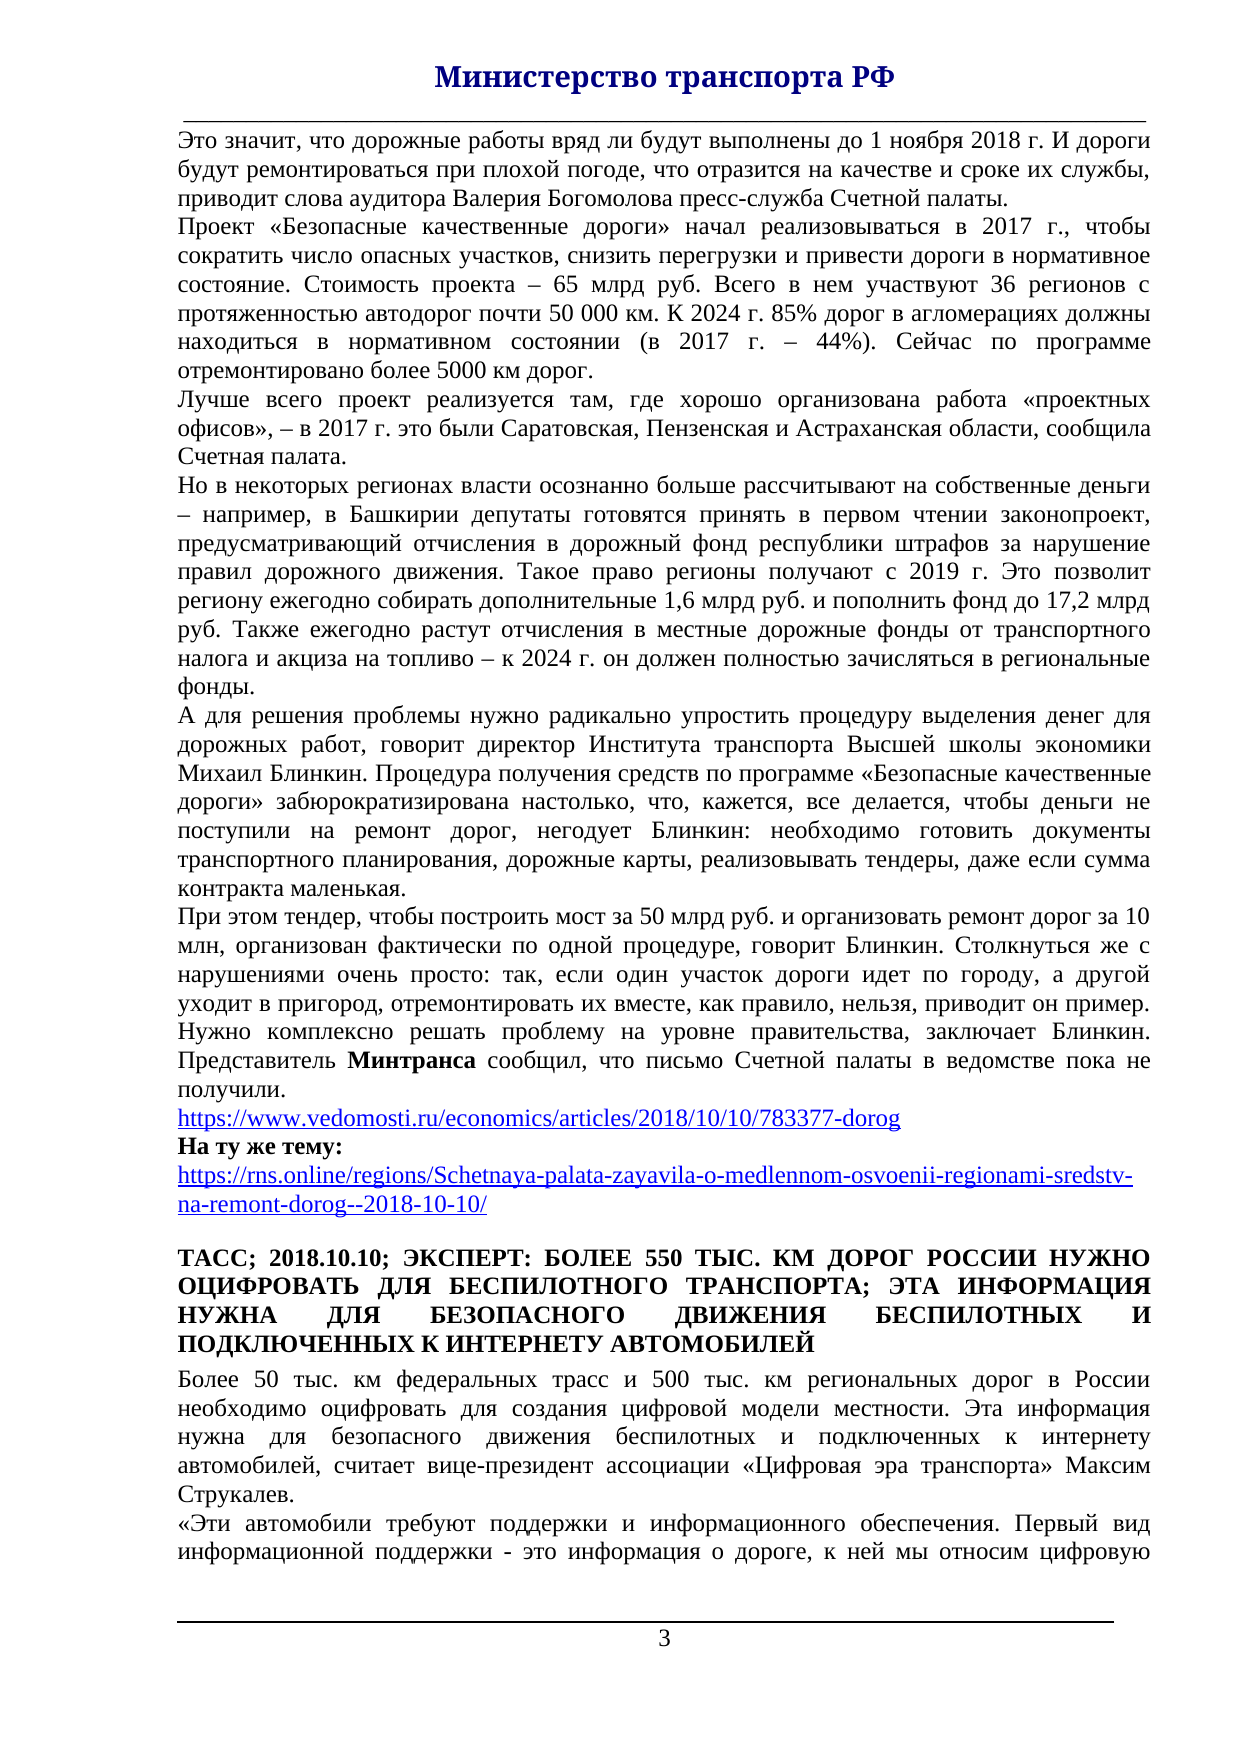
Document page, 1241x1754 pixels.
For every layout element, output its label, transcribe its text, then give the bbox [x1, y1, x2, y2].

text Это значит, что дорожные работы вряд ли будут выполнены до 1 ноября 2018 г. И дороги будут ремонтироваться при плохой погоде, что отразится на качестве и сроке их службы, приводит слова аудитора Валерия Богомолова пресс-служба Счетной палаты. [177, 125, 1152, 211]
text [177, 1508, 1152, 1565]
subtitle ТАСС; 2018.10.10; ЭКСПЕРТ: БОЛЕЕ 550 ТЫС. КМ ДОРОГ РОССИИ НУЖНО ОЦИФРОВАТЬ ДЛЯ БЕСПИЛОТНОГО ТРАНСПОРТА; ЭТА ИНФОРМАЦИЯ НУЖНА ДЛЯ БЕЗОПАСНОГО ДВИЖЕНИЯ БЕСПИЛОТНЫХ И ПОДКЛЮЧЕННЫХ К ИНТЕРНЕТУ АВТОМОБИЛЕЙ [177, 1243, 1152, 1358]
text Но в некоторых регионах власти осознанно больше рассчитывают на собственные деньги – например, в Башкирии депутаты готовятся принять в первом чтении законопроект, предусматривающий отчисления в дорожный фонд республики штрафов за нарушение правил дорожного движения. Такое право регионы получают с 2019 г. Это позволит региону ежегодно собирать дополнительные 1,6 млрд руб. и пополнить фонд до 17,2 млрд руб. Также ежегодно растут отчисления в местные дорожные фонды от транспортного налога и акциза на топливо – к 2024 г. он должен полностью зачисляться в региональные фонды. [177, 470, 1152, 700]
text https://www.vedomosti.ru/economics/articles/2018/10/10/783377-dorog [177, 1103, 1152, 1131]
text https://rns.online/regions/Schetnaya-palata-zayavila-o-medlennom-osvoenii-regionami-sredstv-na-remont-dorog--2018-10-10/ [177, 1160, 1152, 1218]
text На ту же тему: [177, 1131, 1152, 1160]
text Проект «Безопасные качественные дороги» начал реализовываться в 2017 г., чтобы сократить число опасных участков, снизить перегрузки и привести дороги в нормативное состояние. Стоимость проекта – 65 млрд руб. Всего в нем участвуют 36 регионов с протяженностью автодорог почти 50 000 км. К 2024 г. 85% дорог в агломерациях должны находиться в нормативном состоянии (в 2017 г. – 44%). Сейчас по программе отремонтировано более 5000 км дорог. [177, 211, 1152, 384]
text Более 50 тыс. км федеральных трасс и 500 тыс. км региональных дорог в России необходимо оцифровать для создания цифровой модели местности. Эта информация нужна для безопасного движения беспилотных и подключенных к интернету автомобилей, считает вице-президент ассоциации «Цифровая эра транспорта» Максим Струкалев. [177, 1364, 1152, 1508]
text Лучше всего проект реализуется там, где хорошо организована работа «проектных офисов», – в 2017 г. это были Саратовская, Пензенская и Астраханская области, сообщила Счетная палата. [177, 384, 1152, 470]
text А для решения проблемы нужно радикально упростить процедуру выделения денег для дорожных работ, говорит директор Института транспорта Высшей школы экономики Михаил Блинкин. Процедура получения средств по программе «Безопасные качественные дороги» забюрократизирована настолько, что, кажется, все делается, чтобы деньги не поступили на ремонт дорог, негодует Блинкин: необходимо готовить документы транспортного планирования, дорожные карты, реализовывать тендеры, даже если сумма контракта маленькая. [177, 700, 1152, 901]
text При этом тендер, чтобы построить мост за 50 млрд руб. и организовать ремонт дорог за 10 млн, организован фактически по одной процедуре, говорит Блинкин. Столкнуться же с нарушениями очень просто: так, если один участок дороги идет по городу, а другой уходит в пригород, отремонтировать их вместе, как правило, нельзя, приводит он пример. Нужно комплексно решать проблему на уровне правительства, заключает Блинкин. Представитель Минтранса сообщил, что письмо Счетной палаты в ведомстве пока не получили. [177, 901, 1152, 1103]
